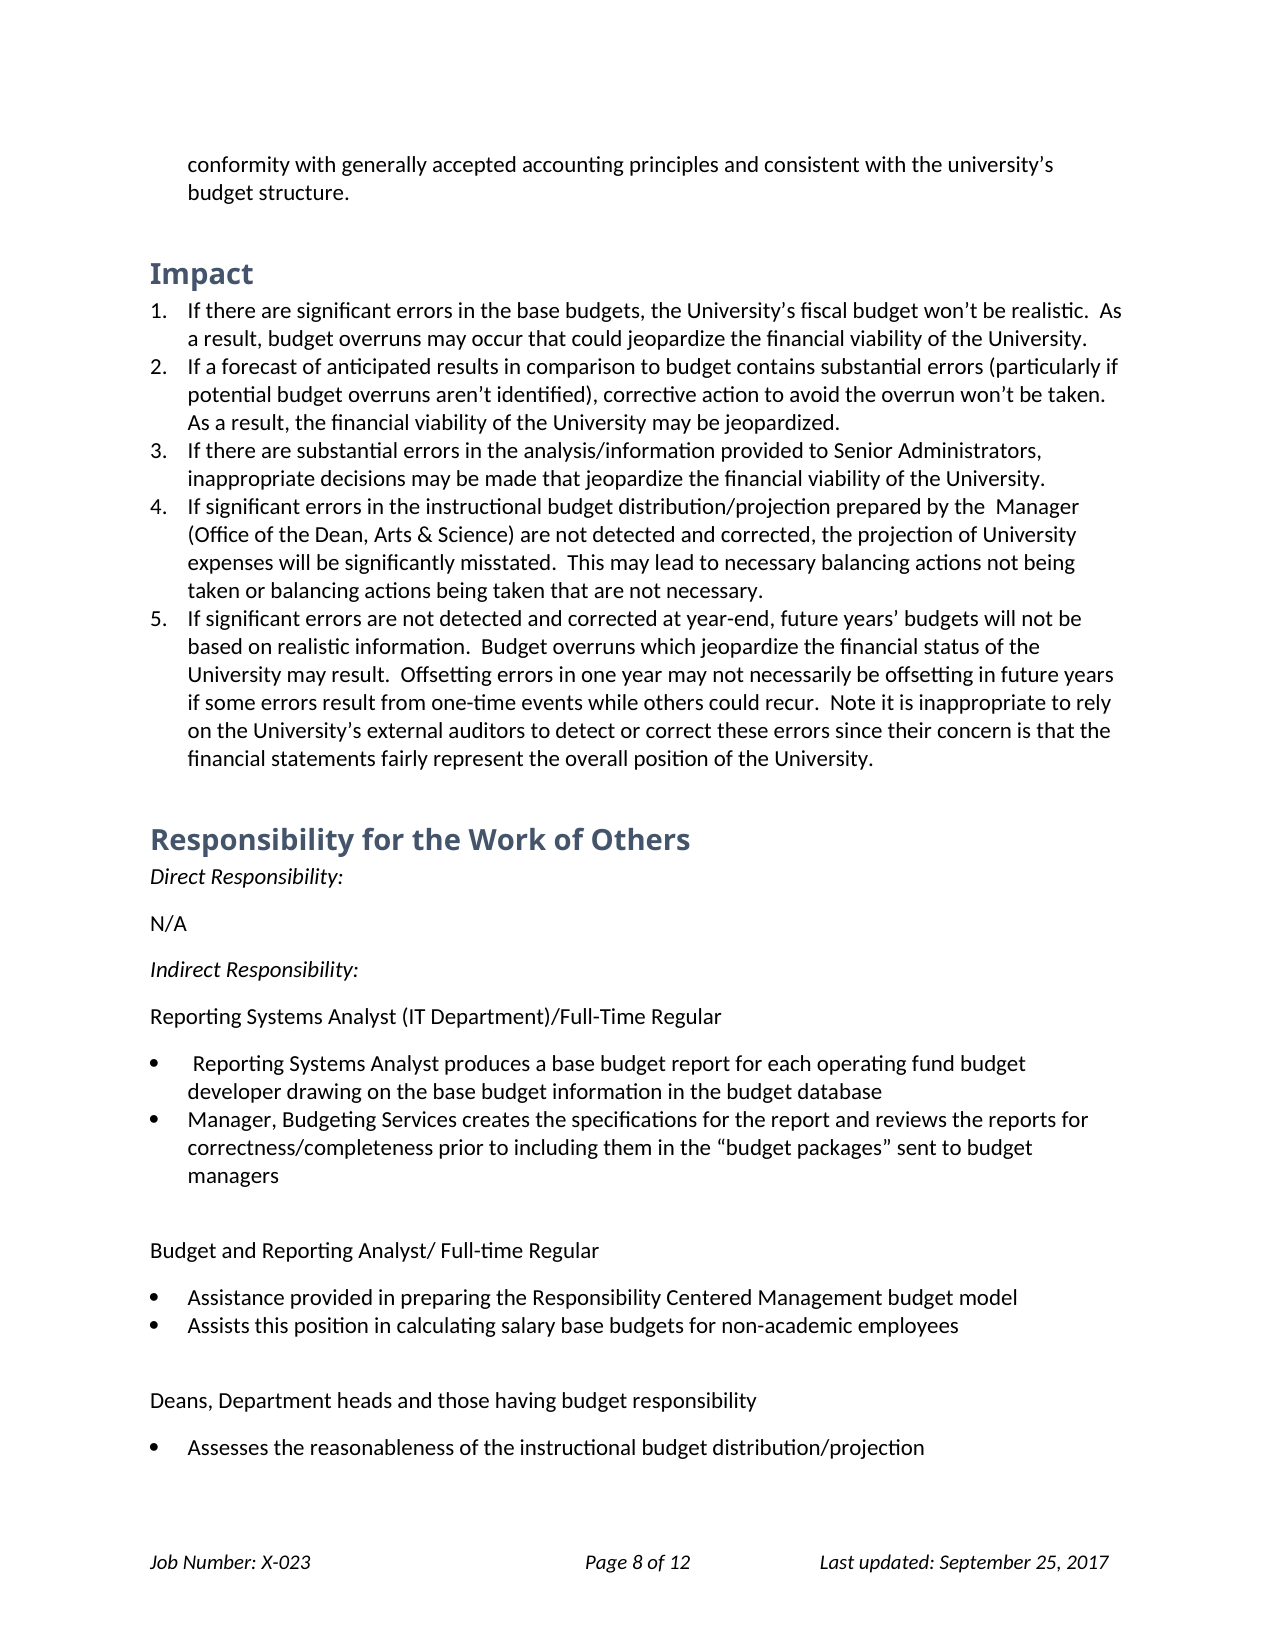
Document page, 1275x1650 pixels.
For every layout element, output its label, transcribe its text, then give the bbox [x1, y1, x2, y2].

list Assists this position in calculating salary base budgets for non-academic employees [150, 1311, 1125, 1339]
text Indirect Responsibility: [150, 956, 1125, 983]
text Budget and Reporting Analyst/ Full-time Regular [150, 1236, 1125, 1264]
list Assesses the reasonableness of the instructional budget distribution/projection [150, 1433, 1125, 1461]
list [150, 150, 1125, 206]
list Assistance provided in preparing the Responsibility Centered Management budget model [150, 1283, 1125, 1311]
list If a forecast of anticipated results in comparison to budget contains substantial errors (particularly if potential budget overruns aren’t identified), corrective action to avoid the overrun won’t be taken. As a result, the financial viability of the University may be jeopardized. [150, 352, 1125, 436]
list If there are significant errors in the base budgets, the University’s fiscal budget won’t be realistic. As a result, budget overruns may occur that could jeopardize the financial viability of the University. [150, 296, 1125, 352]
list Reporting Systems Analyst produces a base budget report for each operating fund budget developer drawing on the base budget information in the budget database [150, 1049, 1125, 1105]
list Manager, Budgeting Services creates the specifications for the report and reviews the reports for correctness/completeness prior to including them in the “budget packages” sent to budget managers [150, 1105, 1125, 1189]
list If significant errors are not detected and corrected at year-end, future years’ budgets will not be based on realistic information. Budget overruns which jeopardize the financial status of the University may result. Offsetting errors in one year may not necessarily be offsetting in future years if some errors result from one-time events while others could recur. Note it is inappropriate to rely on the University’s external auditors to detect or correct these errors since their concern is that the financial statements fairly represent the overall position of the University. [150, 604, 1125, 772]
list If there are substantial errors in the analysis/information provided to Senior Administrators, inappropriate decisions may be made that jeopardize the financial viability of the University. [150, 436, 1125, 492]
subtitle Impact [150, 253, 1125, 293]
subtitle Responsibility for the Work of Others [150, 819, 1125, 859]
text N/A [150, 909, 1125, 937]
text Reporting Systems Analyst (IT Department)/Full-Time Regular [150, 1002, 1125, 1030]
list If significant errors in the instructional budget distribution/projection prepared by the Manager (Office of the Dean, Arts & Science) are not detected and corrected, the projection of University expenses will be significantly misstated. This may lead to necessary balancing actions not being taken or balancing actions being taken that are not necessary. [150, 492, 1125, 604]
text Deans, Department heads and those having budget responsibility [150, 1386, 1125, 1414]
text Direct Responsibility: [150, 862, 1125, 890]
